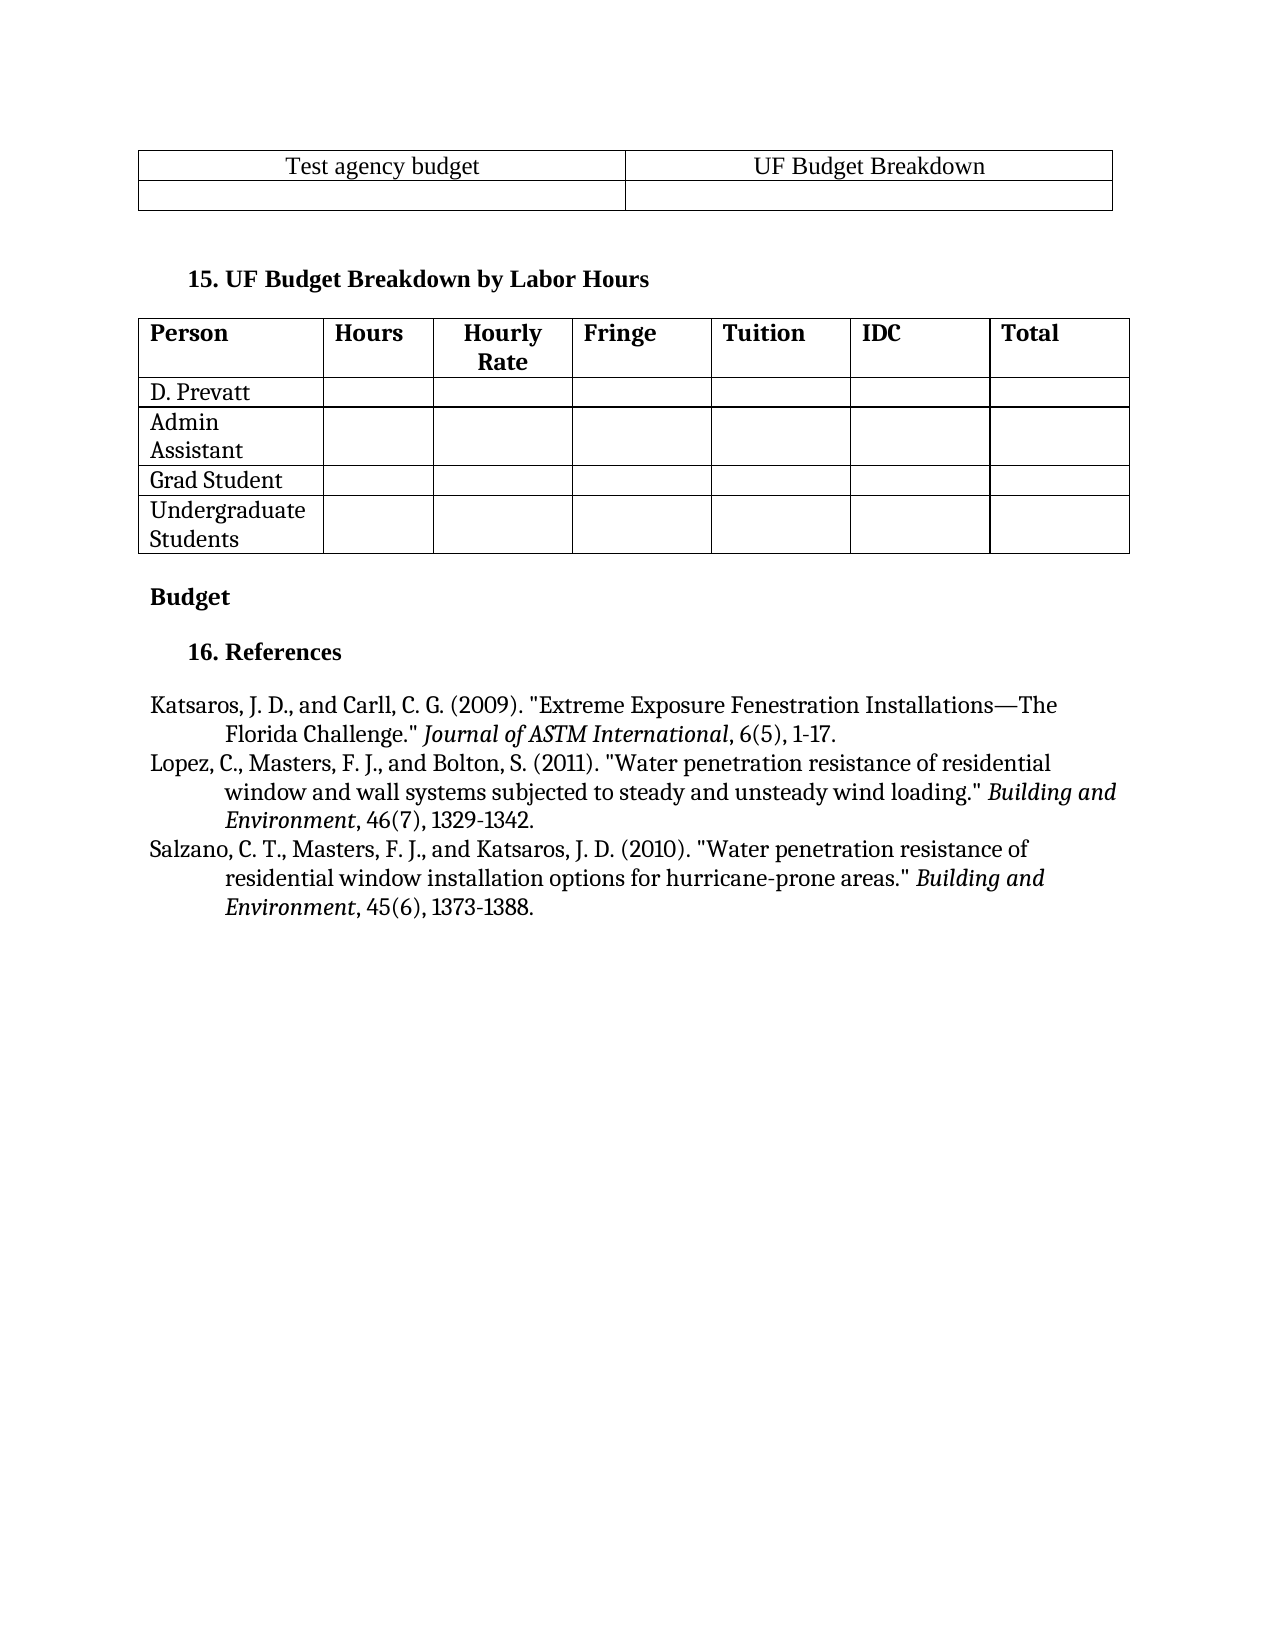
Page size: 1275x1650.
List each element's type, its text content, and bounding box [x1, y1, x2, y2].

table_cell [573, 496, 711, 553]
table_cell [573, 378, 711, 406]
table_cell [434, 466, 572, 495]
table_cell [573, 408, 711, 465]
table_cell [626, 181, 1112, 209]
table_header Hours [324, 319, 433, 377]
table_header Person [139, 319, 323, 377]
table_header Hourly Rate [434, 319, 572, 377]
table_cell [991, 408, 1129, 465]
table_cell [434, 378, 572, 406]
table_header UF Budget Breakdown [626, 151, 1112, 180]
text Katsaros, J. D., and Carll, C. G. (2009). "Extreme Exposure Fenestration Installations—The Florida Challenge." Journal of ASTM International, 6(5), 1-17. [150, 691, 1125, 749]
table_cell [851, 496, 989, 553]
table_cell Grad Student [139, 466, 323, 495]
subtitle UF Budget Breakdown by Labor Hours [187, 264, 1125, 293]
table_cell [991, 496, 1129, 553]
table_cell [139, 181, 625, 209]
table_header Fringe [573, 319, 711, 377]
table_cell [434, 408, 572, 465]
text Salzano, C. T., Masters, F. J., and Katsaros, J. D. (2010). "Water penetration resistance of residential window installation options for hurricane-prone areas." Building and Environment, 45(6), 1373-1388. [150, 835, 1125, 921]
table_header Total [991, 319, 1129, 377]
table_cell D. Prevatt [139, 378, 323, 406]
text Budget [150, 583, 1125, 612]
table_cell [712, 466, 850, 495]
table_cell [851, 378, 989, 406]
table_cell Admin Assistant [139, 408, 323, 465]
table_cell [712, 408, 850, 465]
table_cell [324, 378, 433, 406]
text Lopez, C., Masters, F. J., and Bolton, S. (2011). "Water penetration resistance of residential window and wall systems subjected to steady and unsteady wind loading." Building and Environment, 46(7), 1329-1342. [150, 749, 1125, 835]
table_cell [851, 408, 989, 465]
table_header IDC [851, 319, 989, 377]
table_cell Undergraduate Students [139, 496, 323, 553]
table_cell [712, 496, 850, 553]
table_cell [851, 466, 989, 495]
table_cell [324, 408, 433, 465]
table_cell [991, 466, 1129, 495]
table_header Tuition [712, 319, 850, 377]
table_cell [324, 466, 433, 495]
subtitle References [187, 637, 1125, 666]
table_cell [573, 466, 711, 495]
table_cell [324, 496, 433, 553]
table_cell [712, 378, 850, 406]
table_header Test agency budget [139, 151, 625, 180]
table_cell [434, 496, 572, 553]
table_cell [991, 378, 1129, 406]
